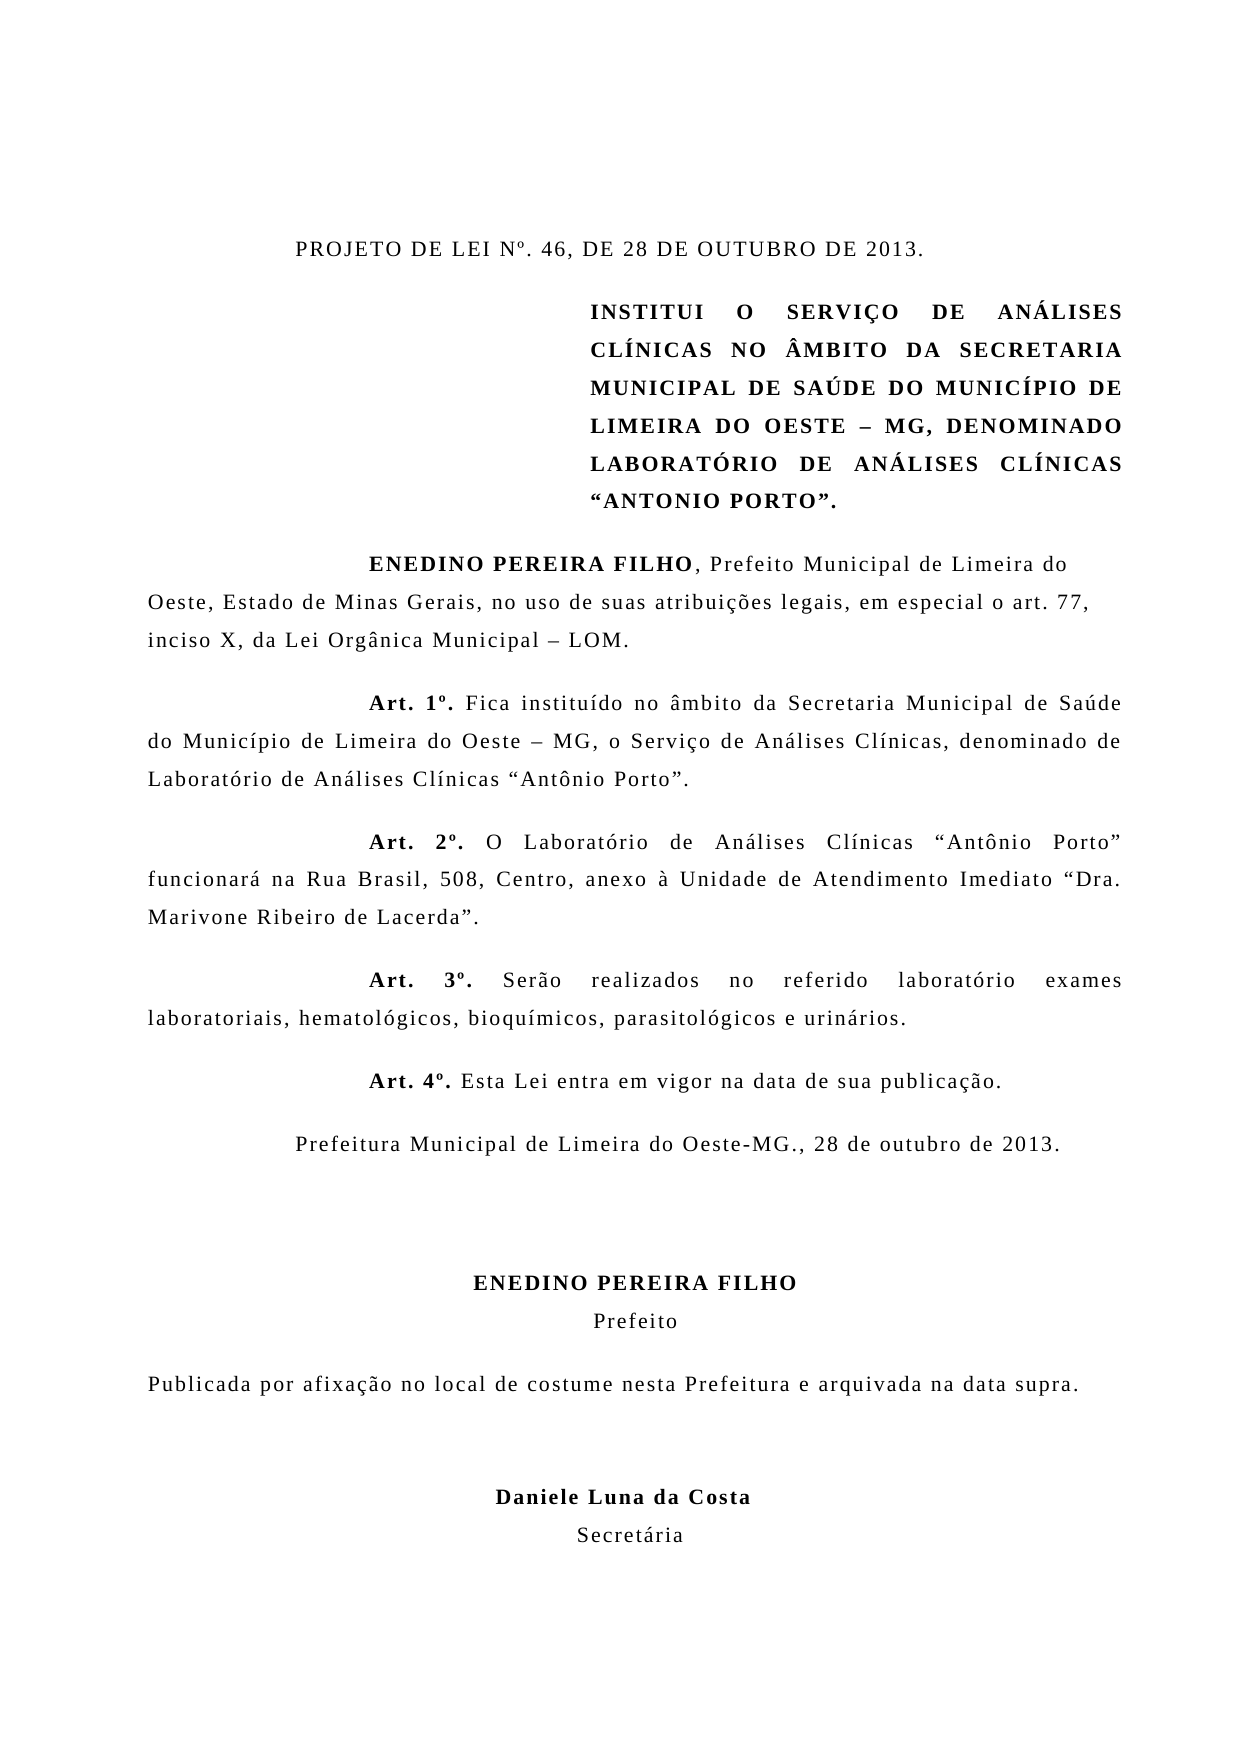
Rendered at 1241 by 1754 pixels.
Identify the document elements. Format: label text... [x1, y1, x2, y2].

text INSTITUI O SERVIÇO DE ANÁLISES CLÍNICAS NO ÂMBITO DA SECRETARIA MUNICIPAL DE SAÚDE DO MUNICÍPIO DE LIMEIRA DO OESTE – MG, DENOMINADO LABORATÓRIO DE ANÁLISES CLÍNICAS “ANTONIO PORTO”. [590, 299, 1122, 513]
text Art. 1º. Fica instituído no âmbito da Secretaria Municipal de Saúde do Município de Limeira do Oeste – MG, o Serviço de Análises Clínicas, denominado de Laboratório de Análises Clínicas “Antônio Porto”. [148, 690, 1122, 791]
text Art. 4º. Esta Lei entra em vigor na data de sua publicação. [295, 1068, 1122, 1093]
text Prefeitura Municipal de Limeira do Oeste-MG., 28 de outubro de 2013. [221, 1131, 1122, 1156]
text Prefeito [148, 1308, 1122, 1333]
text Publicada por afixação no local de costume nesta Prefeitura e arquivada na data supra. [148, 1371, 1122, 1396]
text Daniele Luna da Costa [369, 1484, 1122, 1509]
text Art. 3º. Serão realizados no referido laboratório exames laboratoriais, hematológicos, bioquímicos, parasitológicos e urinários. [148, 967, 1122, 1030]
text Secretária [443, 1522, 1122, 1547]
text PROJETO DE LEI Nº. 46, DE 28 DE OUTUBRO DE 2013. [221, 236, 1122, 261]
text ENEDINO PEREIRA FILHO [148, 1270, 1122, 1295]
text Art. 2º. O Laboratório de Análises Clínicas “Antônio Porto” funcionará na Rua Brasil, 508, Centro, anexo à Unidade de Atendimento Imediato “Dra. Marivone Ribeiro de Lacerda”. [148, 829, 1122, 929]
text ENEDINO PEREIRA FILHO, Prefeito Municipal de Limeira do Oeste, Estado de Minas Gerais, no uso de suas atribuições legais, em especial o art. 77, inciso X, da Lei Orgânica Municipal – LOM. [148, 551, 1122, 652]
